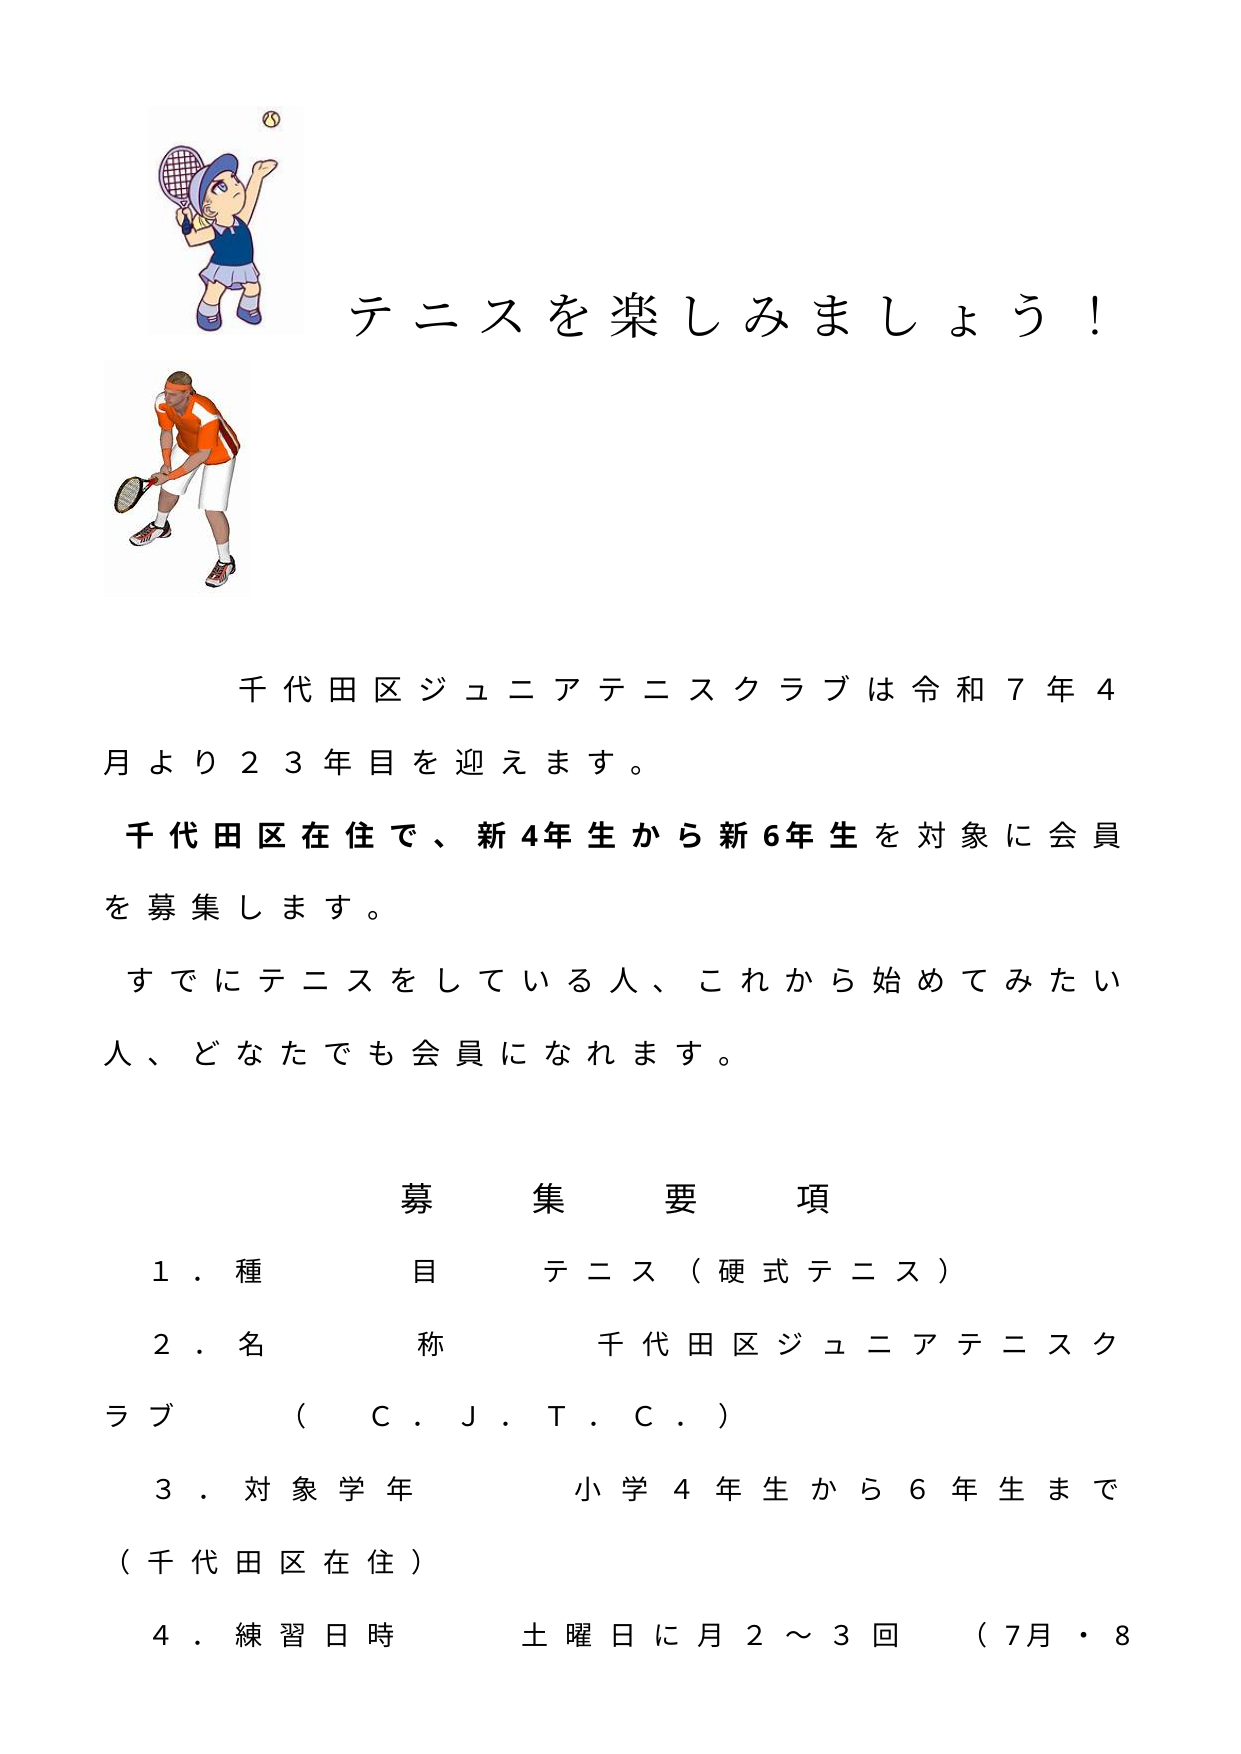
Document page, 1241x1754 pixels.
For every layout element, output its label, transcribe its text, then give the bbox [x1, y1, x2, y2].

text 千代田区ジュニアテニスクラブは令和７年４月より２３年目を迎えます。 [103, 652, 1137, 797]
picture [103, 360, 251, 597]
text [103, 1597, 1137, 1669]
text １．種 目 テニス（硬式テニス） [103, 1233, 1137, 1306]
text 募 集 要 項 [103, 1161, 1137, 1233]
text 千代田区在住で、新4年生から新6年生を対象に会員を募集します。 [103, 797, 1137, 942]
text テニスを楽しみましょう！ [103, 106, 1137, 615]
picture [147, 106, 304, 335]
text ２．名 称 千代田区ジュニアテニスクラブ （ Ｃ．Ｊ．Ｔ．Ｃ．） [103, 1306, 1137, 1451]
text すでにテニスをしている人、これから始めてみたい人、どなたでも会員になれます。 [103, 942, 1137, 1088]
text ３．対象学年 小学４年生から６年生まで （千代田区在住） [103, 1451, 1137, 1597]
